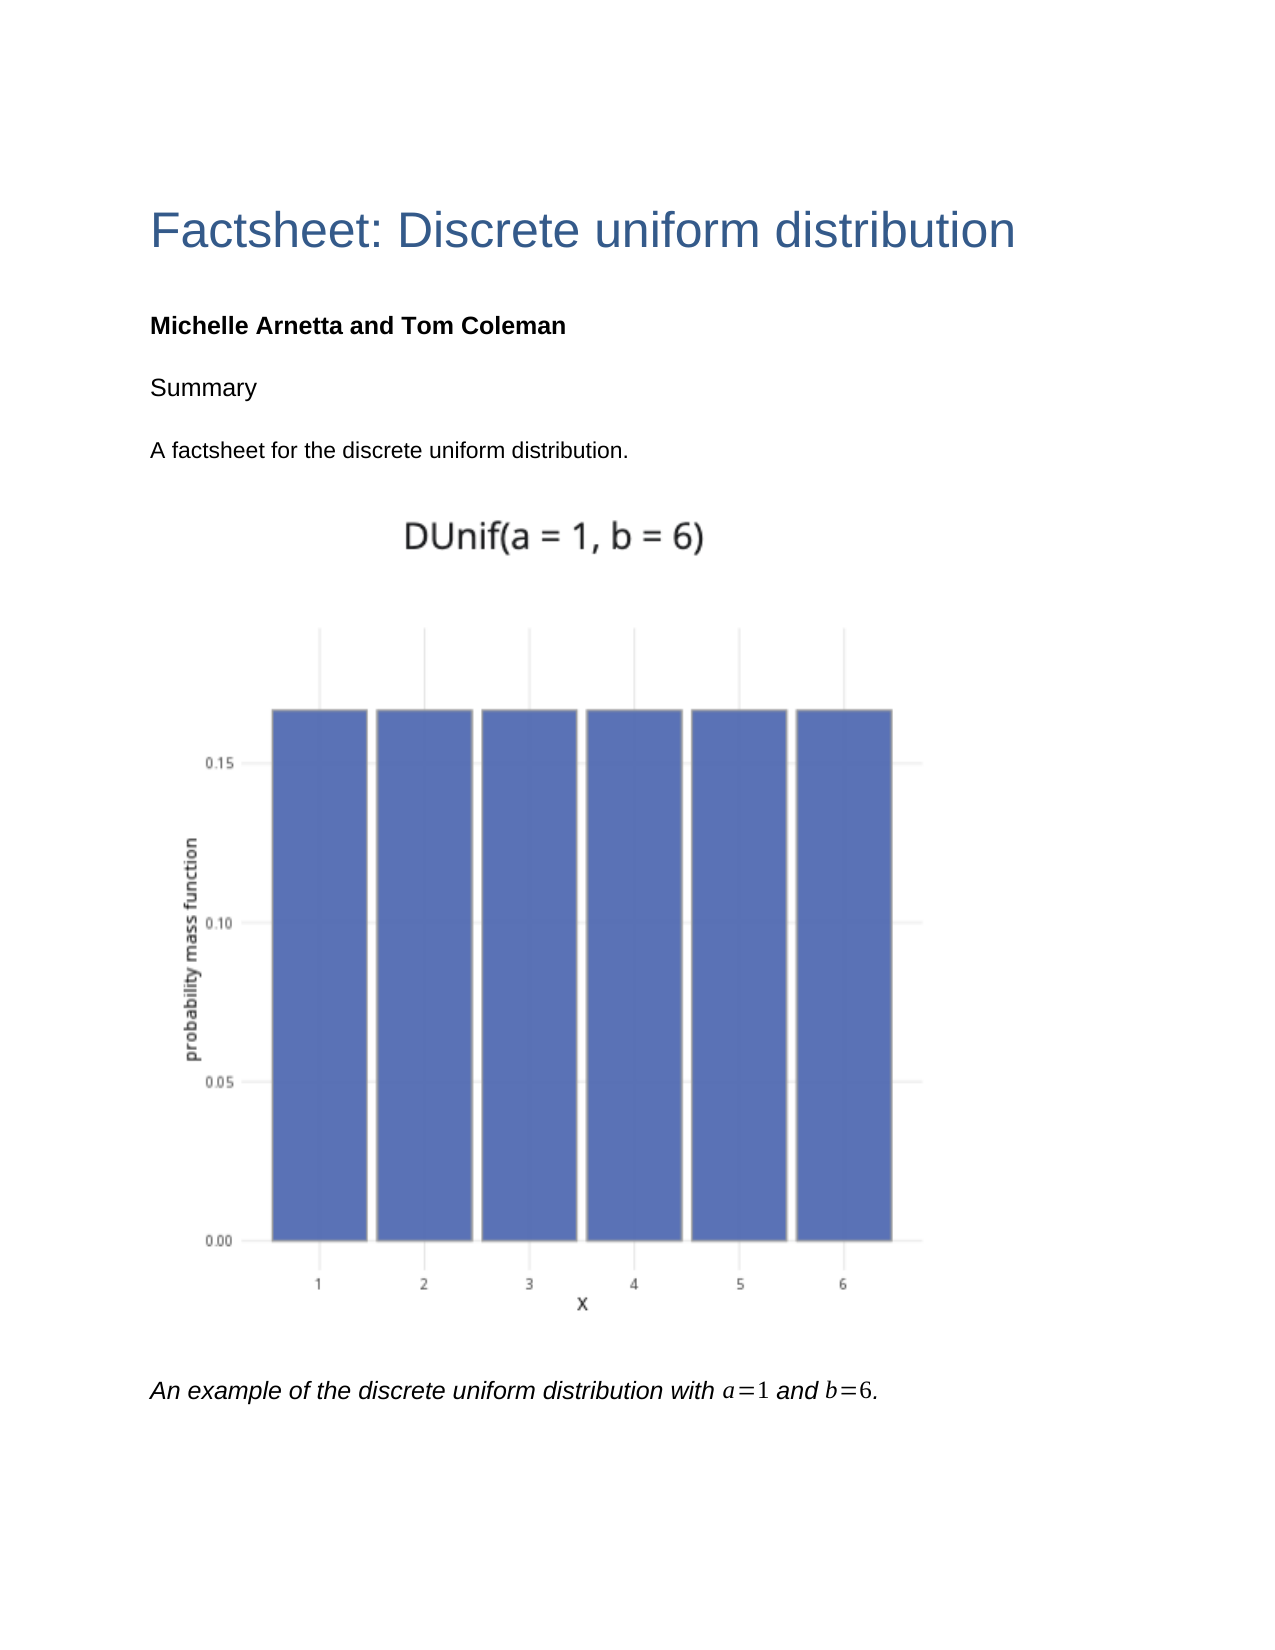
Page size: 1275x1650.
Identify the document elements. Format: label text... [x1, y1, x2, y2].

text An example of the discrete uniform distribution with and . [150, 1376, 1125, 1405]
picture [168, 495, 949, 1341]
title Factsheet: Discrete uniform distribution [150, 200, 1125, 257]
text Michelle Arnetta and Tom Coleman [150, 311, 1125, 340]
text A factsheet for the discrete uniform distribution. [150, 437, 1125, 464]
